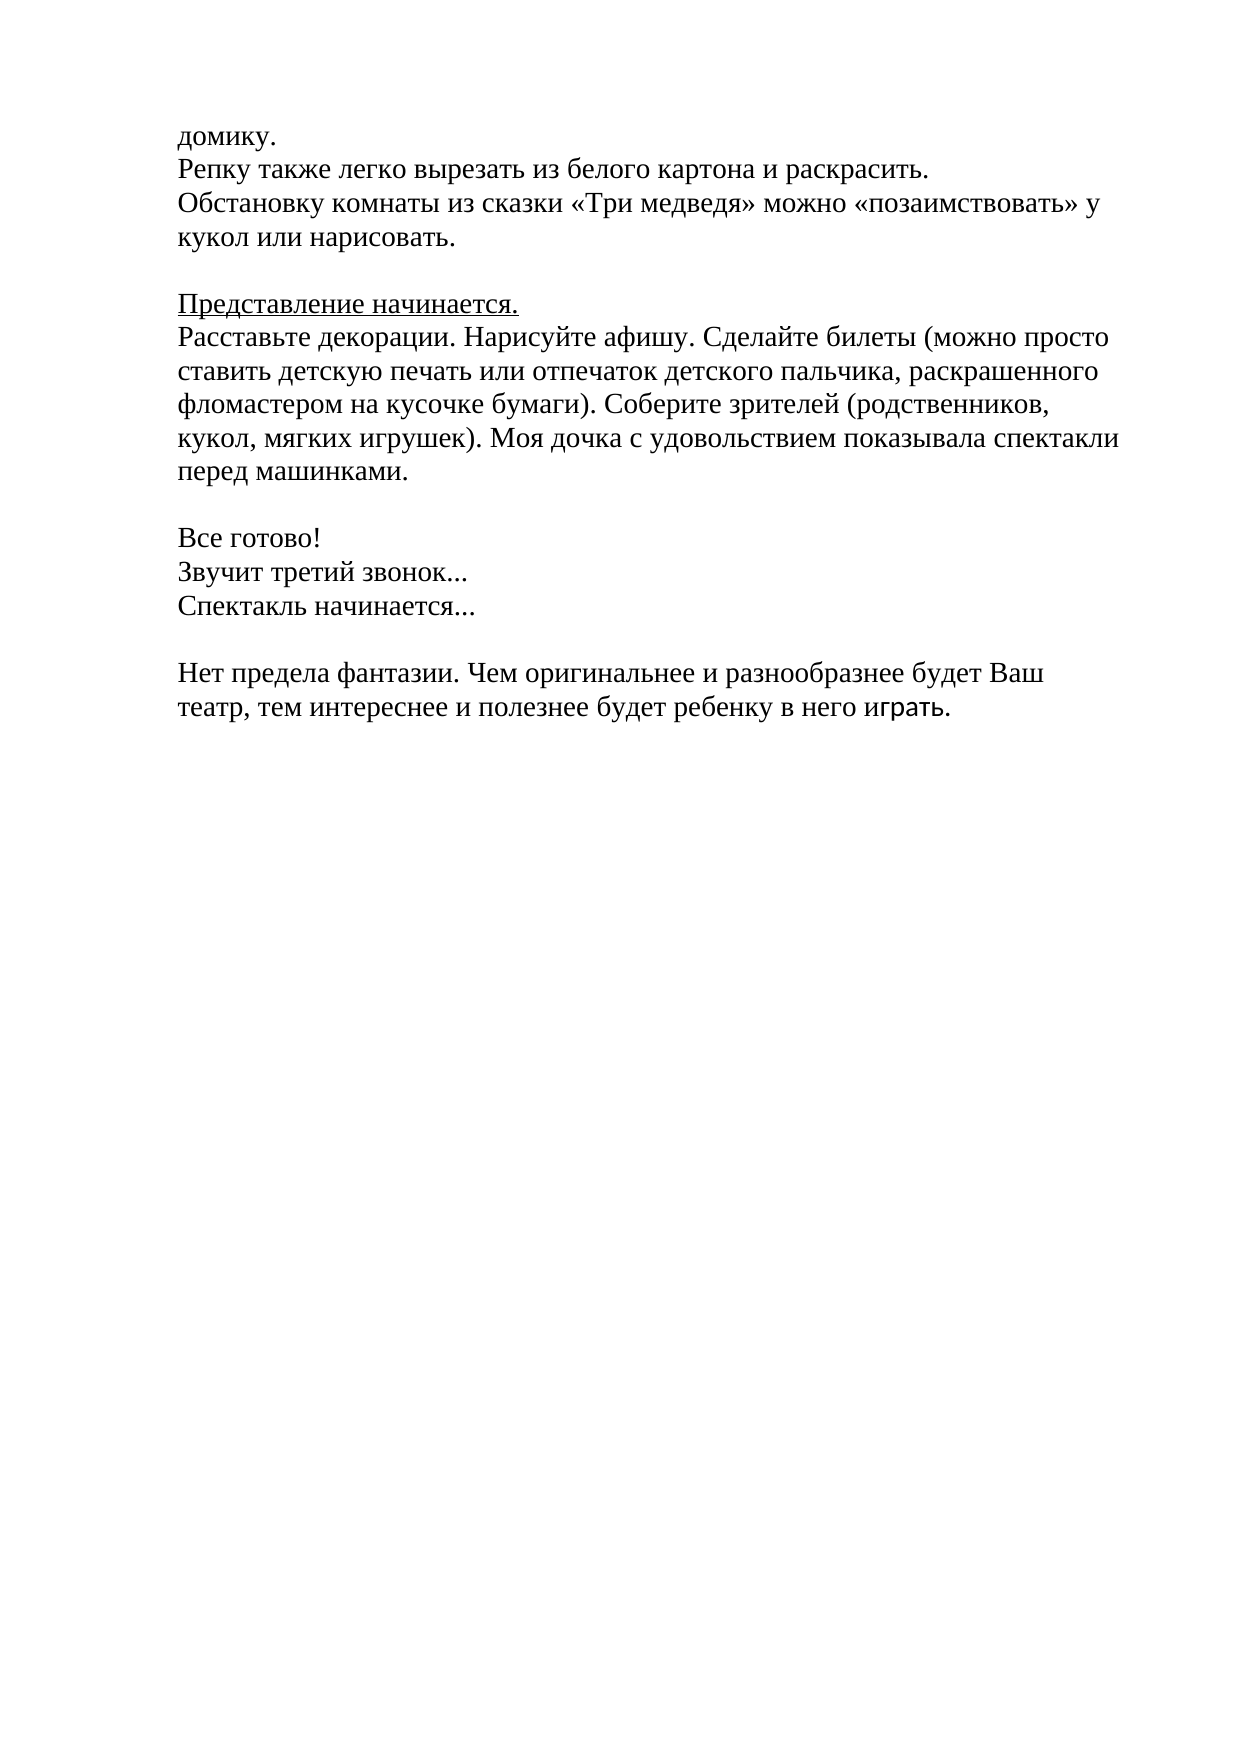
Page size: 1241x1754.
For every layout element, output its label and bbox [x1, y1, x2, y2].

text [177, 118, 1122, 724]
